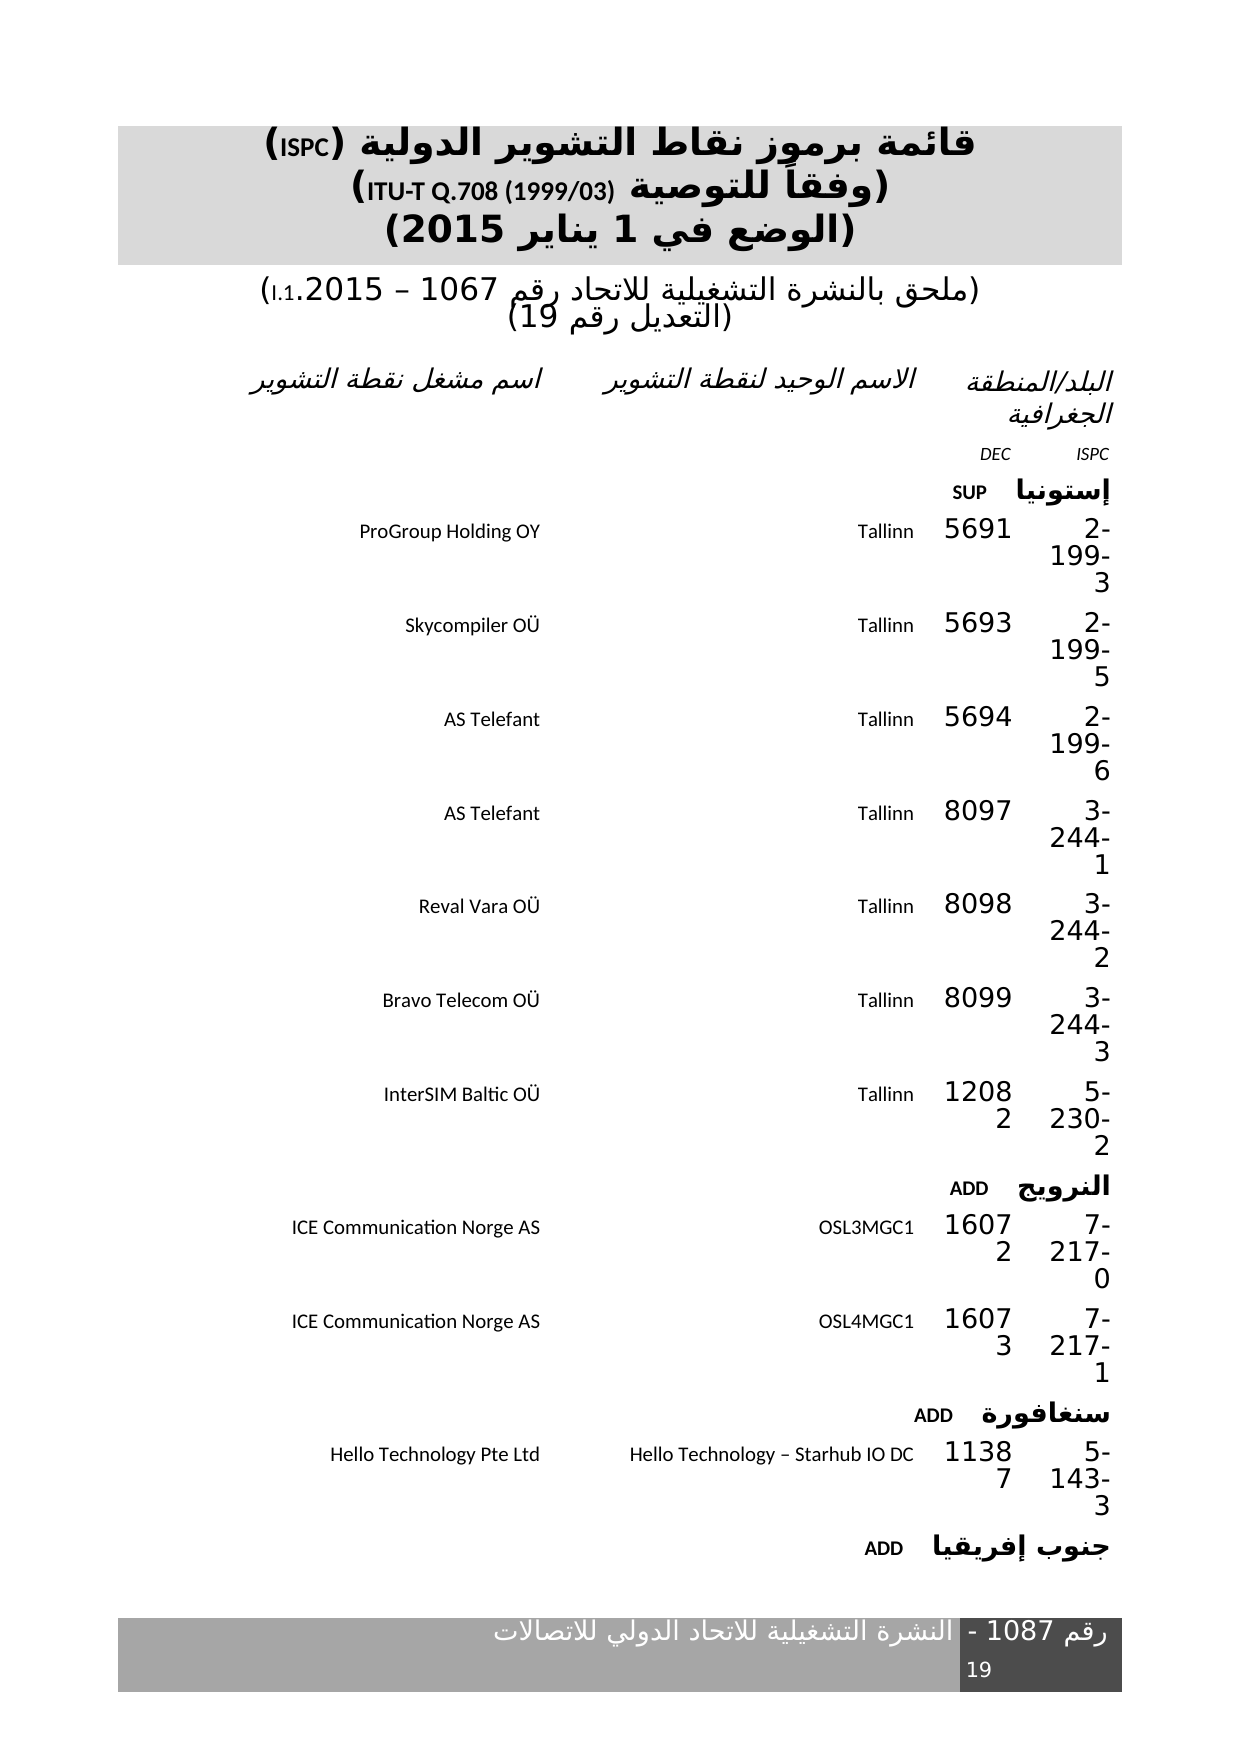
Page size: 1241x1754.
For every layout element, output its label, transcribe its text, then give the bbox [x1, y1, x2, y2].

table_cell Tallinn [552, 605, 926, 698]
table_cell ICE Communication Norge AS [118, 1300, 552, 1394]
table_cell 2-199-5 [1024, 605, 1122, 698]
table_cell Hello Technology Pte Ltd [118, 1434, 552, 1527]
table_cell Tallinn [552, 698, 926, 792]
table_cell AS Telefant [118, 698, 552, 792]
table_header الاسم الوحيد لنقطة التشوير [551, 360, 925, 471]
table_cell 12082 [926, 1073, 1024, 1167]
subtitle قائمة برموز نقاط التشوير الدولية (ISPC) (وفقاً للتوصية ITU-T Q.708 (1999/03)) (الوضع في 1 يناير 2015) [118, 126, 1122, 260]
table_cell 16072 [926, 1207, 1024, 1300]
table_cell Tallinn [552, 511, 926, 604]
table_cell 2-199-3 [1024, 511, 1122, 604]
table_cell OSL3MGC1 [552, 1207, 926, 1300]
table_cell جنوب إفريقيا ADD [118, 1528, 1122, 1567]
table_cell 3-244-1 [1024, 792, 1122, 886]
table_cell Tallinn [552, 886, 926, 979]
table_cell 8098 [926, 886, 1024, 979]
table_cell InterSIM Baltic OÜ [118, 1073, 552, 1167]
table_cell ISPC [1024, 436, 1122, 471]
table_cell 5693 [926, 605, 1024, 698]
table_cell Tallinn [552, 980, 926, 1073]
table_cell ProGroup Holding OY [118, 511, 552, 604]
table_cell 2-199-6 [1024, 698, 1122, 792]
table_cell سنغافورة ADD [118, 1394, 1122, 1434]
table_cell 3-244-2 [1024, 886, 1122, 979]
table_cell 5694 [926, 698, 1024, 792]
table_cell Hello Technology – Starhub IO DC [552, 1434, 926, 1527]
table_cell Skycompiler OÜ [118, 605, 552, 698]
table_cell Reval Vara OÜ [118, 886, 552, 979]
table_cell OSL4MGC1 [552, 1300, 926, 1394]
table_cell 5-230-2 [1024, 1073, 1122, 1167]
table_header البلد/المنطقة الجغرافية [925, 360, 1122, 436]
table_cell DEC [925, 436, 1024, 471]
table_cell النرويج ADD [118, 1167, 1122, 1207]
table_cell Tallinn [552, 1073, 926, 1167]
table_cell 8097 [926, 792, 1024, 886]
table_header إستونيا SUP [118, 471, 1122, 511]
table_header اسم مشغل نقطة التشوير [118, 360, 551, 471]
table_cell 5-143-3 [1024, 1434, 1122, 1527]
table_cell 3-244-3 [1024, 980, 1122, 1073]
table_cell 7-217-1 [1024, 1300, 1122, 1394]
text (ملحق بالنشرة التشغيلية للاتحاد رقم 1067 – 2015.I.1) (التعديل رقم 19) [118, 277, 1122, 335]
table_cell 11387 [926, 1434, 1024, 1527]
table_cell Bravo Telecom OÜ [118, 980, 552, 1073]
table_cell ICE Communication Norge AS [118, 1207, 552, 1300]
table_cell 8099 [926, 980, 1024, 1073]
table_cell 7-217-0 [1024, 1207, 1122, 1300]
table_cell AS Telefant [118, 792, 552, 886]
table_cell 5691 [926, 511, 1024, 604]
table_cell Tallinn [552, 792, 926, 886]
table_cell 16073 [926, 1300, 1024, 1394]
